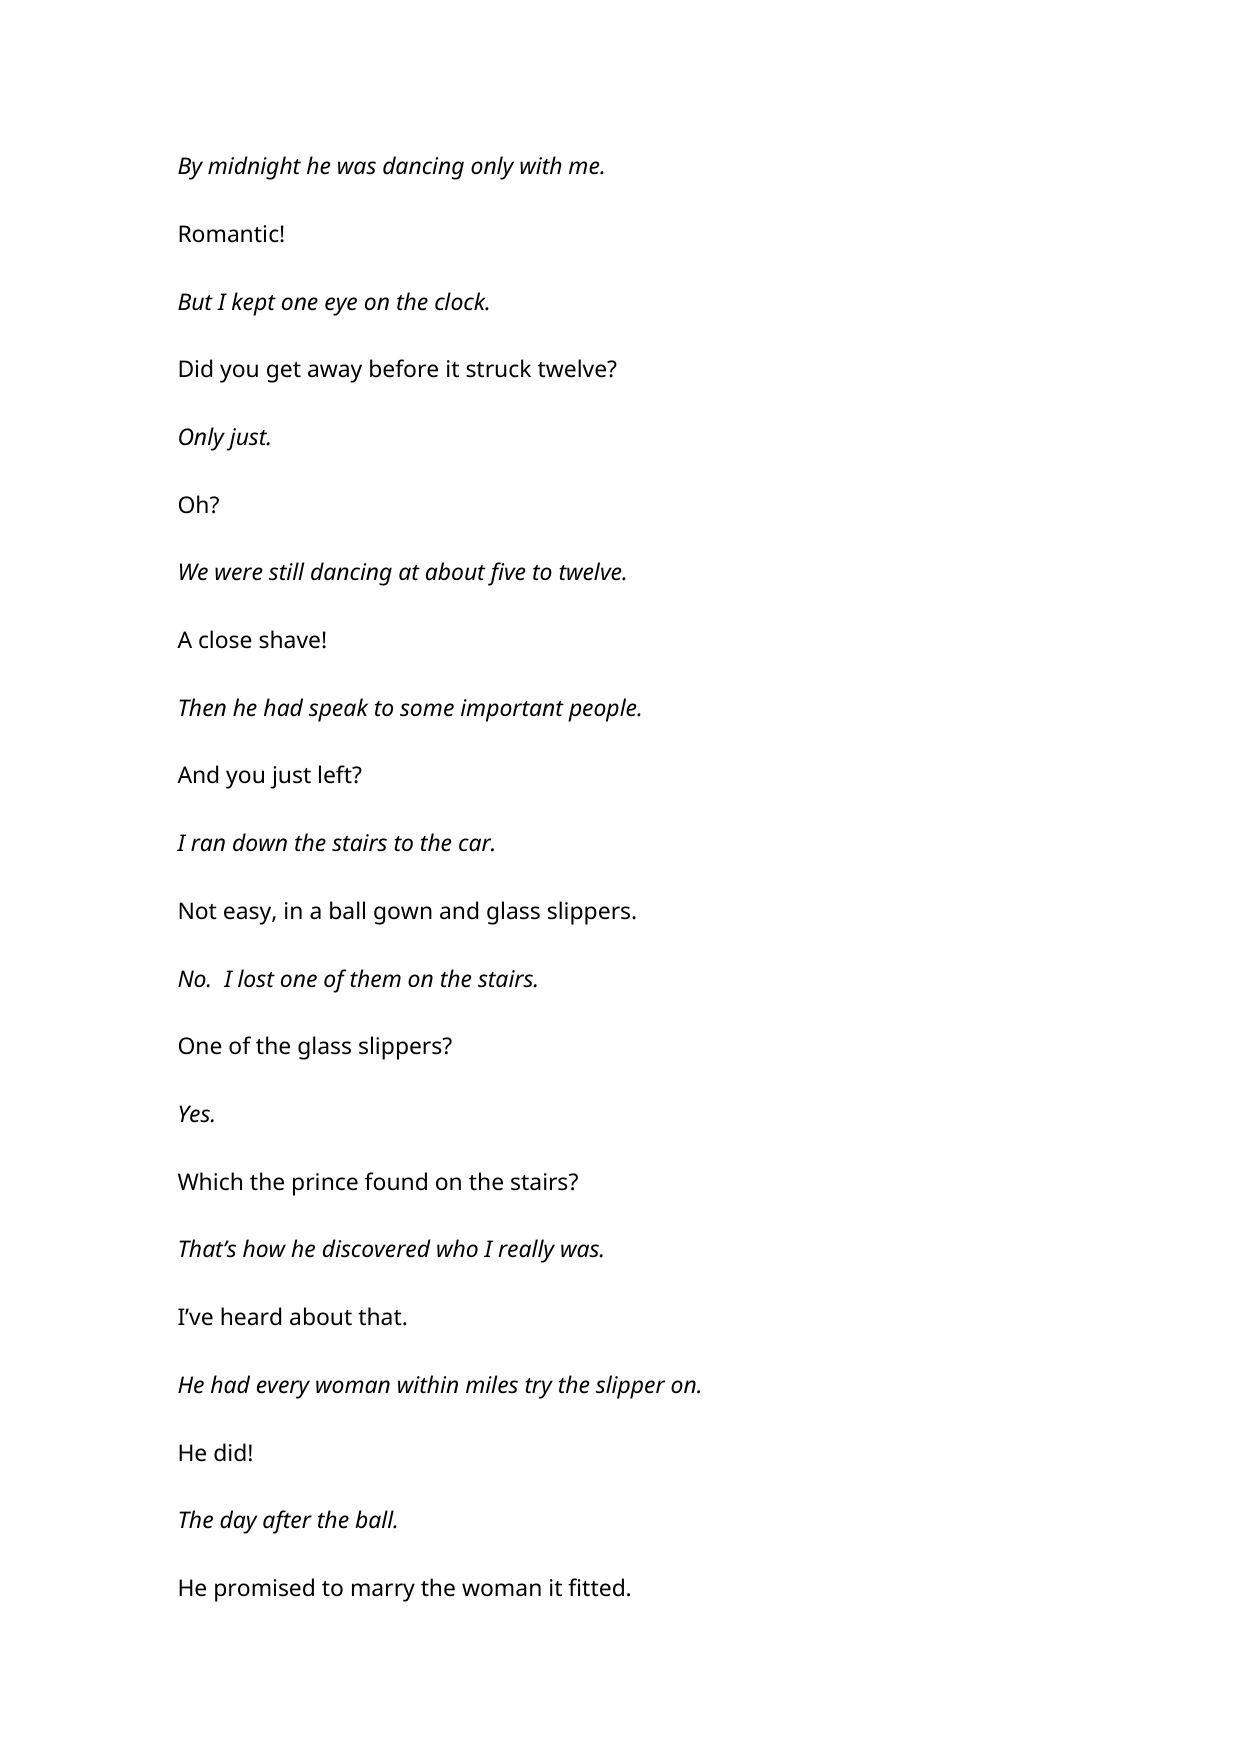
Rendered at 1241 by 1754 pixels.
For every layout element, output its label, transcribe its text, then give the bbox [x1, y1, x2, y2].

text But I kept one eye on the clock. [177, 285, 1063, 317]
text Then he had speak to some important people. [177, 692, 1063, 723]
text I’ve heard about that. [177, 1301, 1063, 1332]
text Did you get away before it struck twelve? [177, 353, 1063, 384]
text Oh? [177, 488, 1063, 520]
text And you just left? [177, 759, 1063, 791]
text One of the glass slippers? [177, 1030, 1063, 1061]
text I ran down the stairs to the car. [177, 827, 1063, 858]
text The day after the ball. [177, 1504, 1063, 1535]
text A close shave! [177, 624, 1063, 655]
text By midnight he was dancing only with me. [177, 150, 1063, 181]
text Romantic! [177, 218, 1063, 249]
text We were still dancing at about five to twelve. [177, 556, 1063, 587]
text He promised to marry the woman it fitted. [177, 1572, 1063, 1603]
text He did! [177, 1436, 1063, 1468]
text Yes. [177, 1098, 1063, 1129]
text No. I lost one of them on the stairs. [177, 962, 1063, 994]
text Not easy, in a ball gown and glass slippers. [177, 895, 1063, 926]
text Which the prince found on the stairs? [177, 1166, 1063, 1197]
text That’s how he discovered who I really was. [177, 1233, 1063, 1264]
text He had every woman within miles try the slipper on. [177, 1369, 1063, 1400]
text Only just. [177, 421, 1063, 452]
